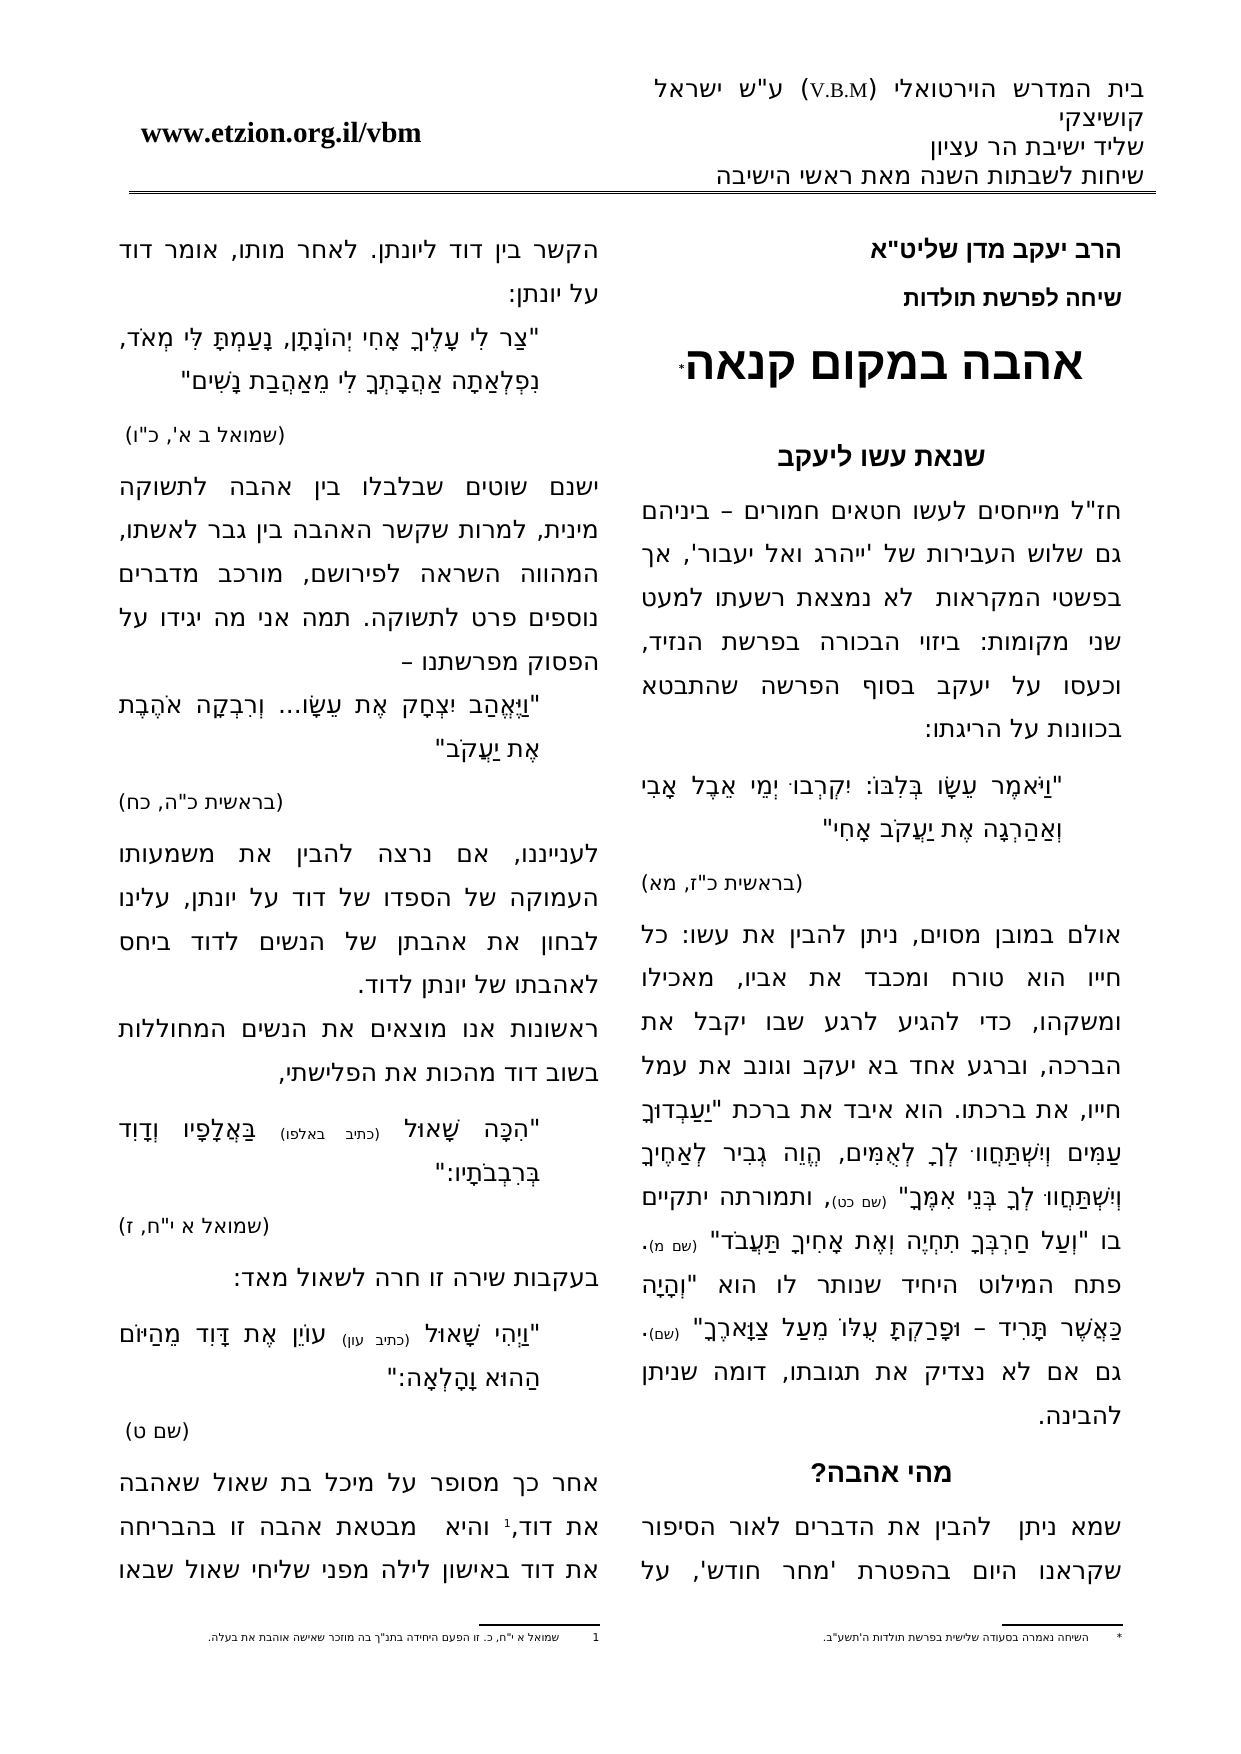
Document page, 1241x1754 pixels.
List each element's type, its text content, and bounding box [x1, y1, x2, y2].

subtitle אהבה במקום קנאה* [641, 337, 1122, 389]
text ישנם שוטים שבלבלו בין אהבה לתשוקה מינית, למרות שקשר האהבה בין גבר לאשתו, המהווה השראה לפירושם, מורכב מדברים נוספים פרט לתשוקה. תמה אני מה יגידו על הפסוק מפרשתנו – [118, 472, 599, 676]
text הרב יעקב מדן שליט"א [641, 235, 1122, 264]
text (בראשית כ"ז, מא) [641, 871, 1063, 895]
subtitle מהי אהבה? [641, 1457, 1122, 1488]
text שיחה לפרשת תולדות [641, 285, 1122, 311]
text אולם במובן מסוים, ניתן להבין את עשו: כל חייו הוא טורח ומכבד את אביו, מאכילו ומשקהו, כדי להגיע לרגע שבו יקבל את הברכה, וברגע אחד בא יעקב וגונב את עמל חייו, את ברכתו. הוא איבד את ברכת "יַעַבְדוּךָ עַמִּים וְיִשְׁתַּחֲווּ לְךָ לְאֻמִּים, הֱוֵה גְבִיר לְאַחֶיךָ וְיִשְׁתַּחֲווּ לְךָ בְּנֵי אִמֶּךָ" (שם כט), ותמורתה יתקיים בו "וְעַל חַרְבְּךָ תִחְיֶה וְאֶת אָחִיךָ תַּעֲבֹד" (שם מ). פתח המילוט היחיד שנותר לו הוא "וְהָיָה כַּאֲשֶׁר תָּרִיד – וּפָרַקְתָּ עֻלּוֹ מֵעַל צַוָּארֶךָ" (שם). גם אם לא נצדיק את תגובתו, דומה שניתן להבינה. [641, 920, 1122, 1430]
text בעקבות שירה זו חרה לשאול מאד: [118, 1263, 599, 1292]
text (שמואל א י"ח, ז) [118, 1214, 599, 1238]
text (שם ט) [118, 1419, 540, 1444]
text (שמואל ב א', כ"ו) [118, 423, 540, 447]
text "וַיֹּאמֶר עֵשָׂו בְּלִבּוֹ: יִקְרְבוּ יְמֵי אֵבֶל אָבִי וְאַהַרְגָה אֶת יַעֲקֹב אָחִי" [641, 771, 1063, 844]
text "וַיֶּאֱהַב יִצְחָק אֶת עֵשָׂו... וְרִבְקָה אֹהֶבֶת אֶת יַעֲקֹב" [118, 690, 540, 763]
text לענייננו, אם נרצה להבין את משמעותו העמוקה של הספדו של דוד על יונתן, עלינו לבחון את אהבתן של הנשים לדוד ביחס לאהבתו של יונתן לדוד. [118, 839, 599, 1000]
text "הִכָּה שָׁאוּל (כתיב באלפו) בַּאֲלָפָיו וְדָוִד בְּרִבְבֹתָיו:" [118, 1114, 540, 1187]
text שמא ניתן להבין את הדברים לאור הסיפור שקראנו היום בהפטרת 'מחר חודש', על הקשר בין דוד ליונתן. לאחר מותו, אומר דוד על יונתן: [641, 1512, 1122, 1585]
text חז"ל מייחסים לעשו חטאים חמורים – ביניהם גם שלוש העבירות של 'ייהרג ואל יעבור', אך בפשטי המקראות לא נמצאת רשעתו למעט שני מקומות: ביזוי הבכורה בפרשת הנזיד, וכעסו על יעקב בסוף הפרשה שהתבטא בכוונות על הריגתו: [641, 496, 1122, 744]
text שמא ניתן להבין את הדברים לאור הסיפור שקראנו היום בהפטרת 'מחר חודש', על הקשר בין דוד ליונתן. לאחר מותו, אומר דוד על יונתן: [118, 235, 599, 308]
text "צַר לִי עָלֶיךָ אָחִי יְהוֹנָתָן, נָעַמְתָּ לִּי מְאֹד, נִפְלְאַתָה אַהֲבָתְךָ לִי מֵאַהֲבַת נָשִׁים" [118, 323, 540, 396]
subtitle שנאת עשו ליעקב [641, 441, 1122, 472]
text (בראשית כ"ה, כח) [118, 790, 540, 815]
text ראשונות אנו מוצאים את הנשים המחוללות בשוב דוד מהכות את הפלישתי, [118, 1014, 599, 1087]
text "וַיְהִי שָׁאוּל (כתיב עון) עוֹיֵן אֶת דָּוִד מֵהַיּוֹם הַהוּא וָהָלְאָה:" [118, 1319, 540, 1392]
